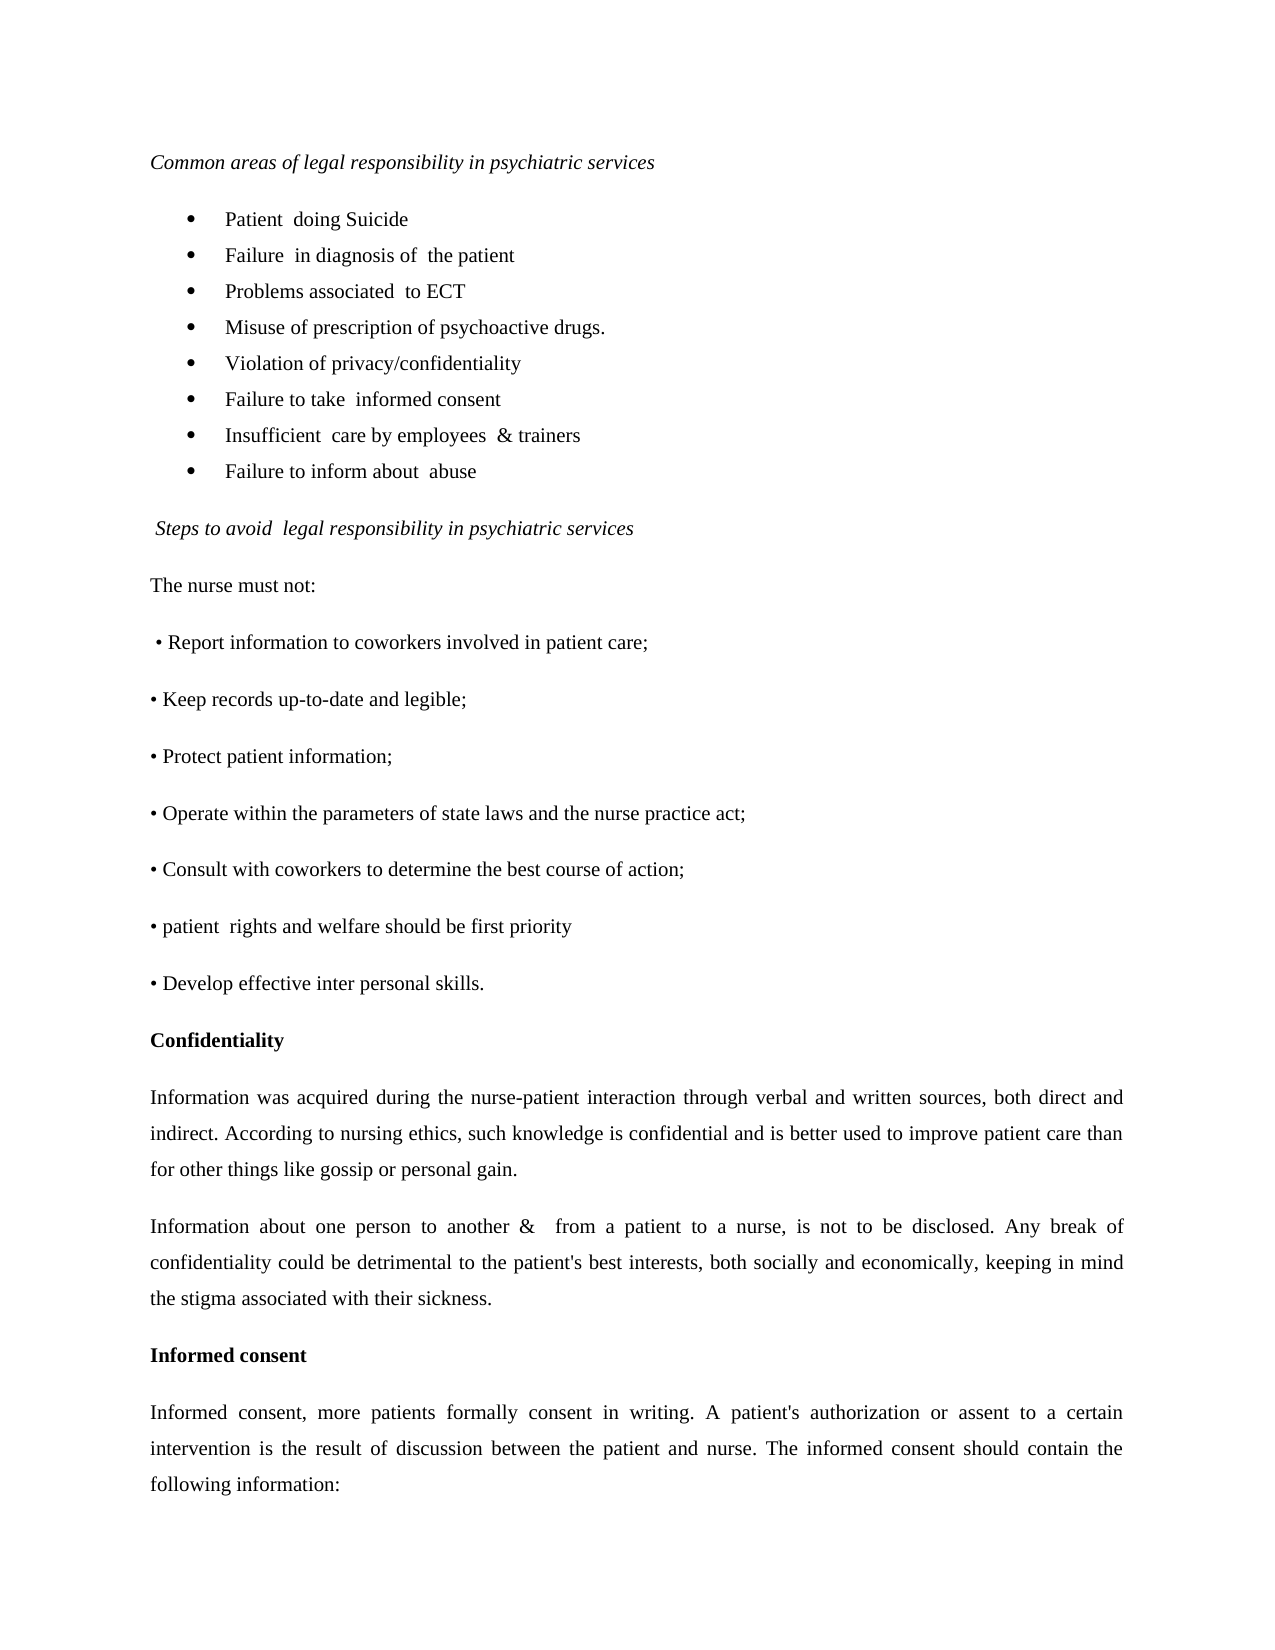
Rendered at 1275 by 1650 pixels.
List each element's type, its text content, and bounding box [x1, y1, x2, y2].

text Informed consent [150, 1343, 1125, 1367]
list Misuse of prescription of psychoactive drugs. [187, 315, 1125, 339]
text • Report information to coworkers involved in patient care; [150, 630, 1125, 654]
text • Consult with coworkers to determine the best course of action; [150, 857, 1125, 881]
text Common areas of legal responsibility in psychiatric services [150, 150, 1125, 174]
text • Operate within the parameters of state laws and the nurse practice act; [150, 800, 1125, 824]
list Failure to take informed consent [187, 387, 1125, 411]
list Failure to inform about abuse [187, 459, 1125, 483]
list Failure in diagnosis of the patient [187, 243, 1125, 267]
text Information was acquired during the nurse-patient interaction through verbal and written sources, both direct and indirect. According to nursing ethics, such knowledge is confidential and is better used to improve patient care than for other things like gossip or personal gain. [150, 1085, 1125, 1181]
text • Keep records up-to-date and legible; [150, 687, 1125, 711]
text Confidentiality [150, 1028, 1125, 1052]
text The nurse must not: [150, 573, 1125, 597]
text Information about one person to another & from a patient to a nurse, is not to be disclosed. Any break of confidentiality could be detrimental to the patient's best interests, both socially and economically, keeping in mind the stigma associated with their sickness. [150, 1214, 1125, 1310]
list Violation of privacy/confidentiality [187, 351, 1125, 375]
text • patient rights and welfare should be first priority [150, 914, 1125, 938]
text • Protect patient information; [150, 743, 1125, 768]
list Insufficient care by employees & trainers [187, 423, 1125, 447]
list Problems associated to ECT [187, 279, 1125, 303]
text Informed consent, more patients formally consent in writing. A patient's authorization or assent to a certain intervention is the result of discussion between the patient and nurse. The informed consent should contain the following information: [150, 1399, 1125, 1496]
list Patient doing Suicide [187, 207, 1125, 231]
text • Develop effective inter personal skills. [150, 971, 1125, 995]
text Steps to avoid legal responsibility in psychiatric services [150, 516, 1125, 540]
